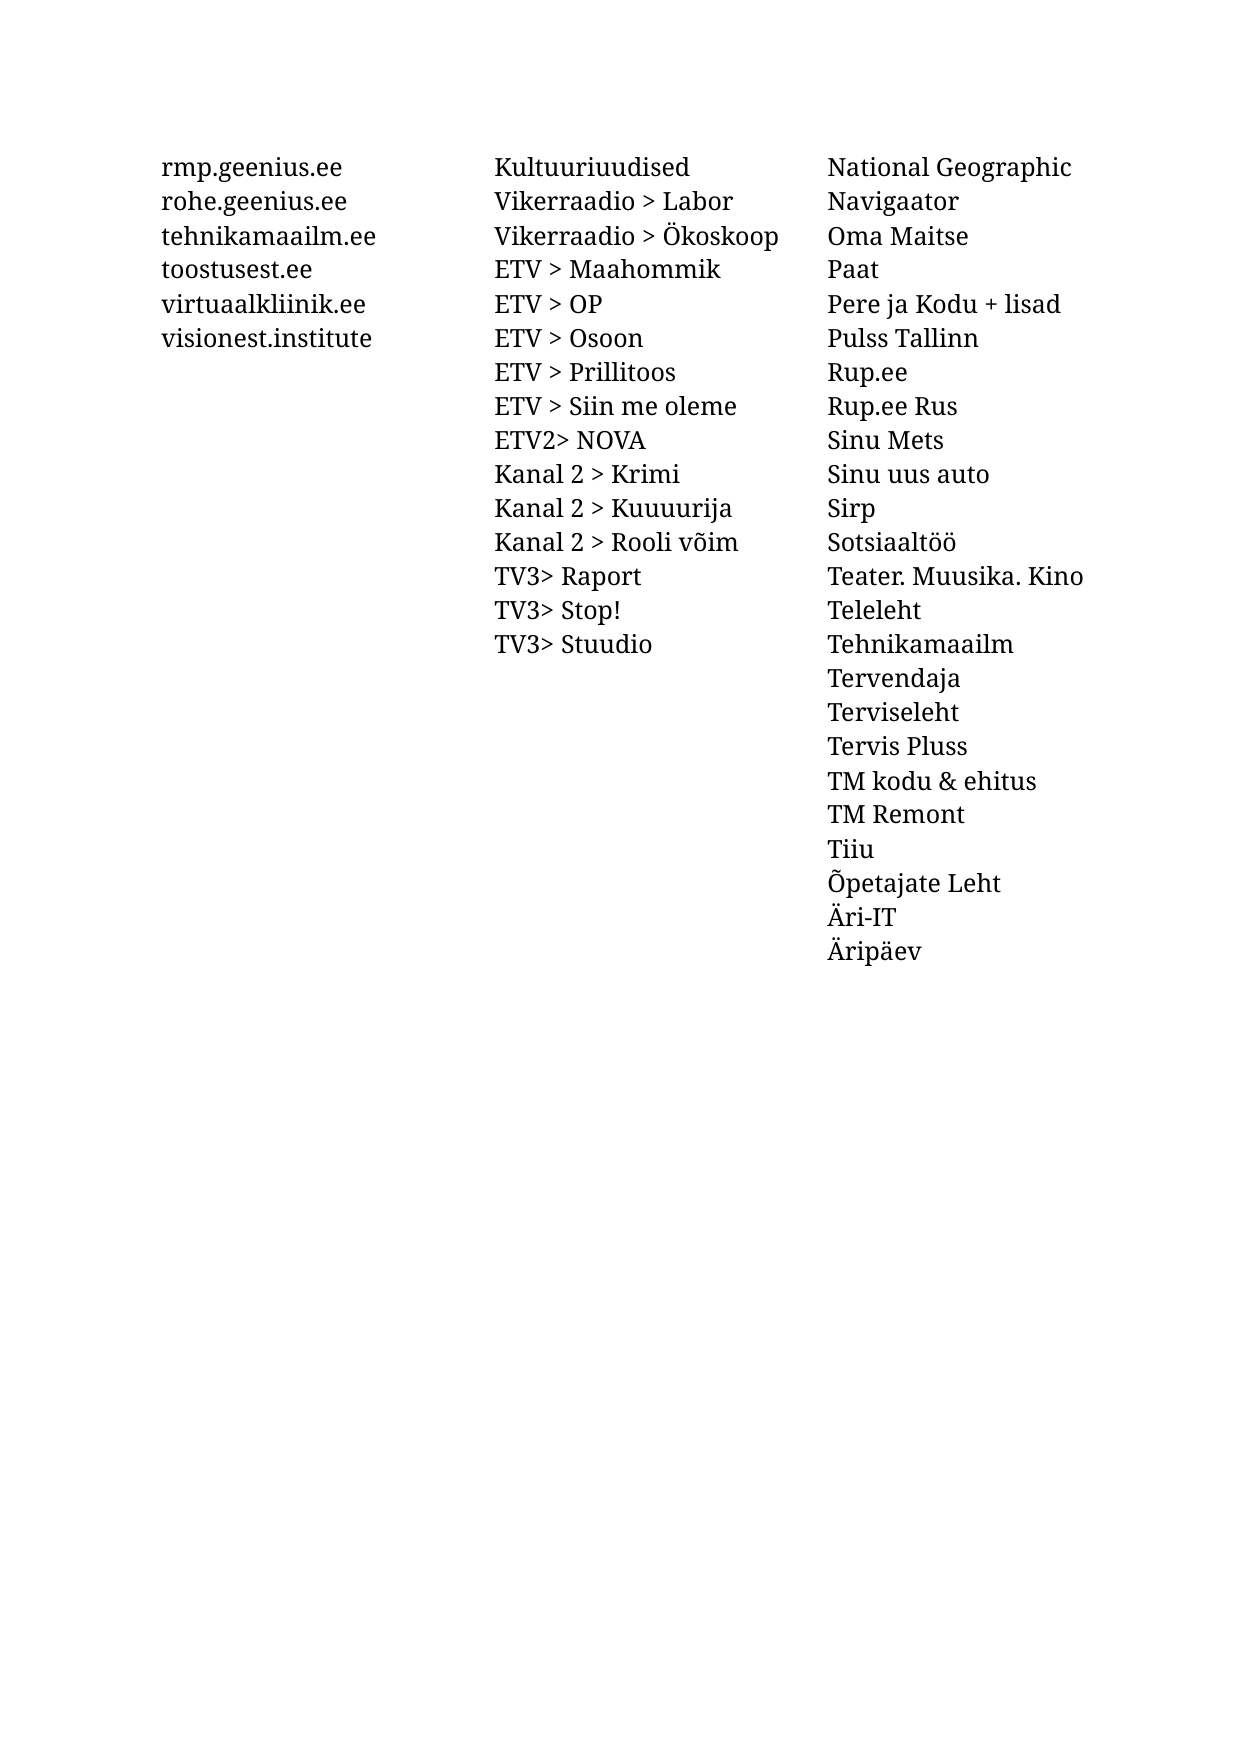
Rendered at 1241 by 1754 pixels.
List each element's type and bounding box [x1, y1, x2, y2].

table_cell [816, 150, 1149, 967]
table_cell [150, 150, 483, 967]
table_cell [483, 150, 816, 967]
